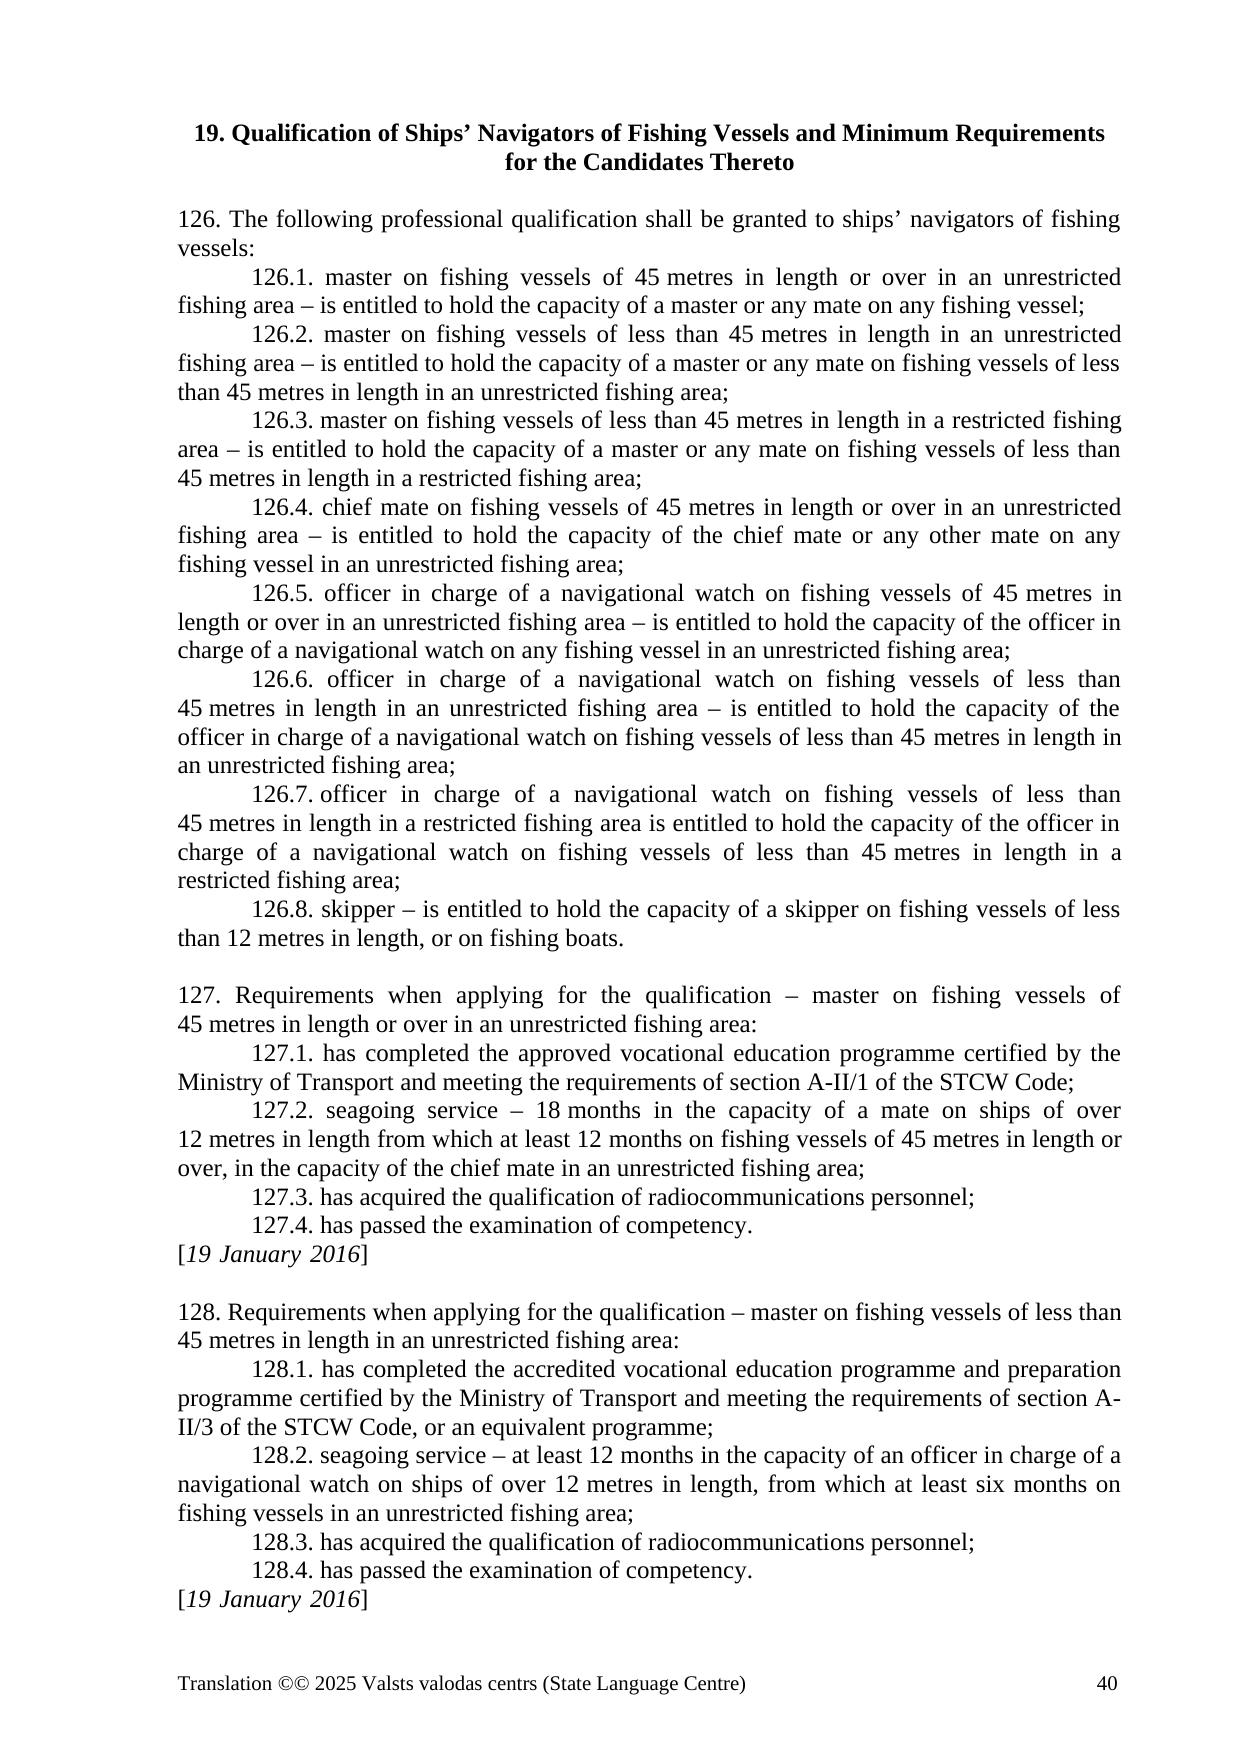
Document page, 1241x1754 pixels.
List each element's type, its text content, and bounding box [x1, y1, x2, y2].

text 126.1. master on fishing vessels of 45 metres in length or over in an unrestricted fishing area – is entitled to hold the capacity of a master or any mate on any fishing vessel; [177, 262, 1122, 319]
text [19 January 2016] [177, 1584, 1122, 1613]
text [19 January 2016] [177, 1239, 1122, 1268]
text 126. The following professional qualification shall be granted to ships’ navigators of fishing vessels: [177, 204, 1122, 262]
text 127.1. has completed the approved vocational education programme certified by the Ministry of Transport and meeting the requirements of section A-II/1 of the STCW Code; [177, 1038, 1122, 1096]
text 128.2. seagoing service – at least 12 months in the capacity of an officer in charge of a navigational watch on ships of over 12 metres in length, from which at least six months on fishing vessels in an unrestricted fishing area; [177, 1441, 1122, 1527]
text 126.8. skipper – is entitled to hold the capacity of a skipper on fishing vessels of less than 12 metres in length, or on fishing boats. [177, 894, 1122, 952]
text 127.4. has passed the examination of competency. [177, 1211, 1122, 1239]
text 127. Requirements when applying for the qualification – master on fishing vessels of 45 metres in length or over in an unrestricted fishing area: [177, 981, 1122, 1038]
text 127.2. seagoing service – 18 months in the capacity of a mate on ships of over 12 metres in length from which at least 12 months on fishing vessels of 45 metres in length or over, in the capacity of the chief mate in an unrestricted fishing area; [177, 1096, 1122, 1182]
text 126.4. chief mate on fishing vessels of 45 metres in length or over in an unrestricted fishing area – is entitled to hold the capacity of the chief mate or any other mate on any fishing vessel in an unrestricted fishing area; [177, 492, 1122, 578]
text 126.7. officer in charge of a navigational watch on fishing vessels of less than 45 metres in length in a restricted fishing area is entitled to hold the capacity of the officer in charge of a navigational watch on fishing vessels of less than 45 metres in length in a restricted fishing area; [177, 779, 1122, 894]
text 126.6. officer in charge of a navigational watch on fishing vessels of less than 45 metres in length in an unrestricted fishing area – is entitled to hold the capacity of the officer in charge of a navigational watch on fishing vessels of less than 45 metres in length in an unrestricted fishing area; [177, 664, 1122, 779]
text 126.2. master on fishing vessels of less than 45 metres in length in an unrestricted fishing area – is entitled to hold the capacity of a master or any mate on fishing vessels of less than 45 metres in length in an unrestricted fishing area; [177, 319, 1122, 406]
text 128. Requirements when applying for the qualification – master on fishing vessels of less than 45 metres in length in an unrestricted fishing area: [177, 1297, 1122, 1354]
text 126.5. officer in charge of a navigational watch on fishing vessels of 45 metres in length or over in an unrestricted fishing area – is entitled to hold the capacity of the officer in charge of a navigational watch on any fishing vessel in an unrestricted fishing area; [177, 578, 1122, 664]
text 128.3. has acquired the qualification of radiocommunications personnel; [177, 1527, 1122, 1556]
text 128.4. has passed the examination of competency. [177, 1556, 1122, 1584]
text 127.3. has acquired the qualification of radiocommunications personnel; [177, 1182, 1122, 1211]
text 128.1. has completed the accredited vocational education programme and preparation programme certified by the Ministry of Transport and meeting the requirements of section A-II/3 of the STCW Code, or an equivalent programme; [177, 1354, 1122, 1441]
text 126.3. master on fishing vessels of less than 45 metres in length in a restricted fishing area – is entitled to hold the capacity of a master or any mate on fishing vessels of less than 45 metres in length in a restricted fishing area; [177, 406, 1122, 492]
text 19. Qualification of Ships’ Navigators of Fishing Vessels and Minimum Requirements for the Candidates Thereto [177, 118, 1122, 176]
